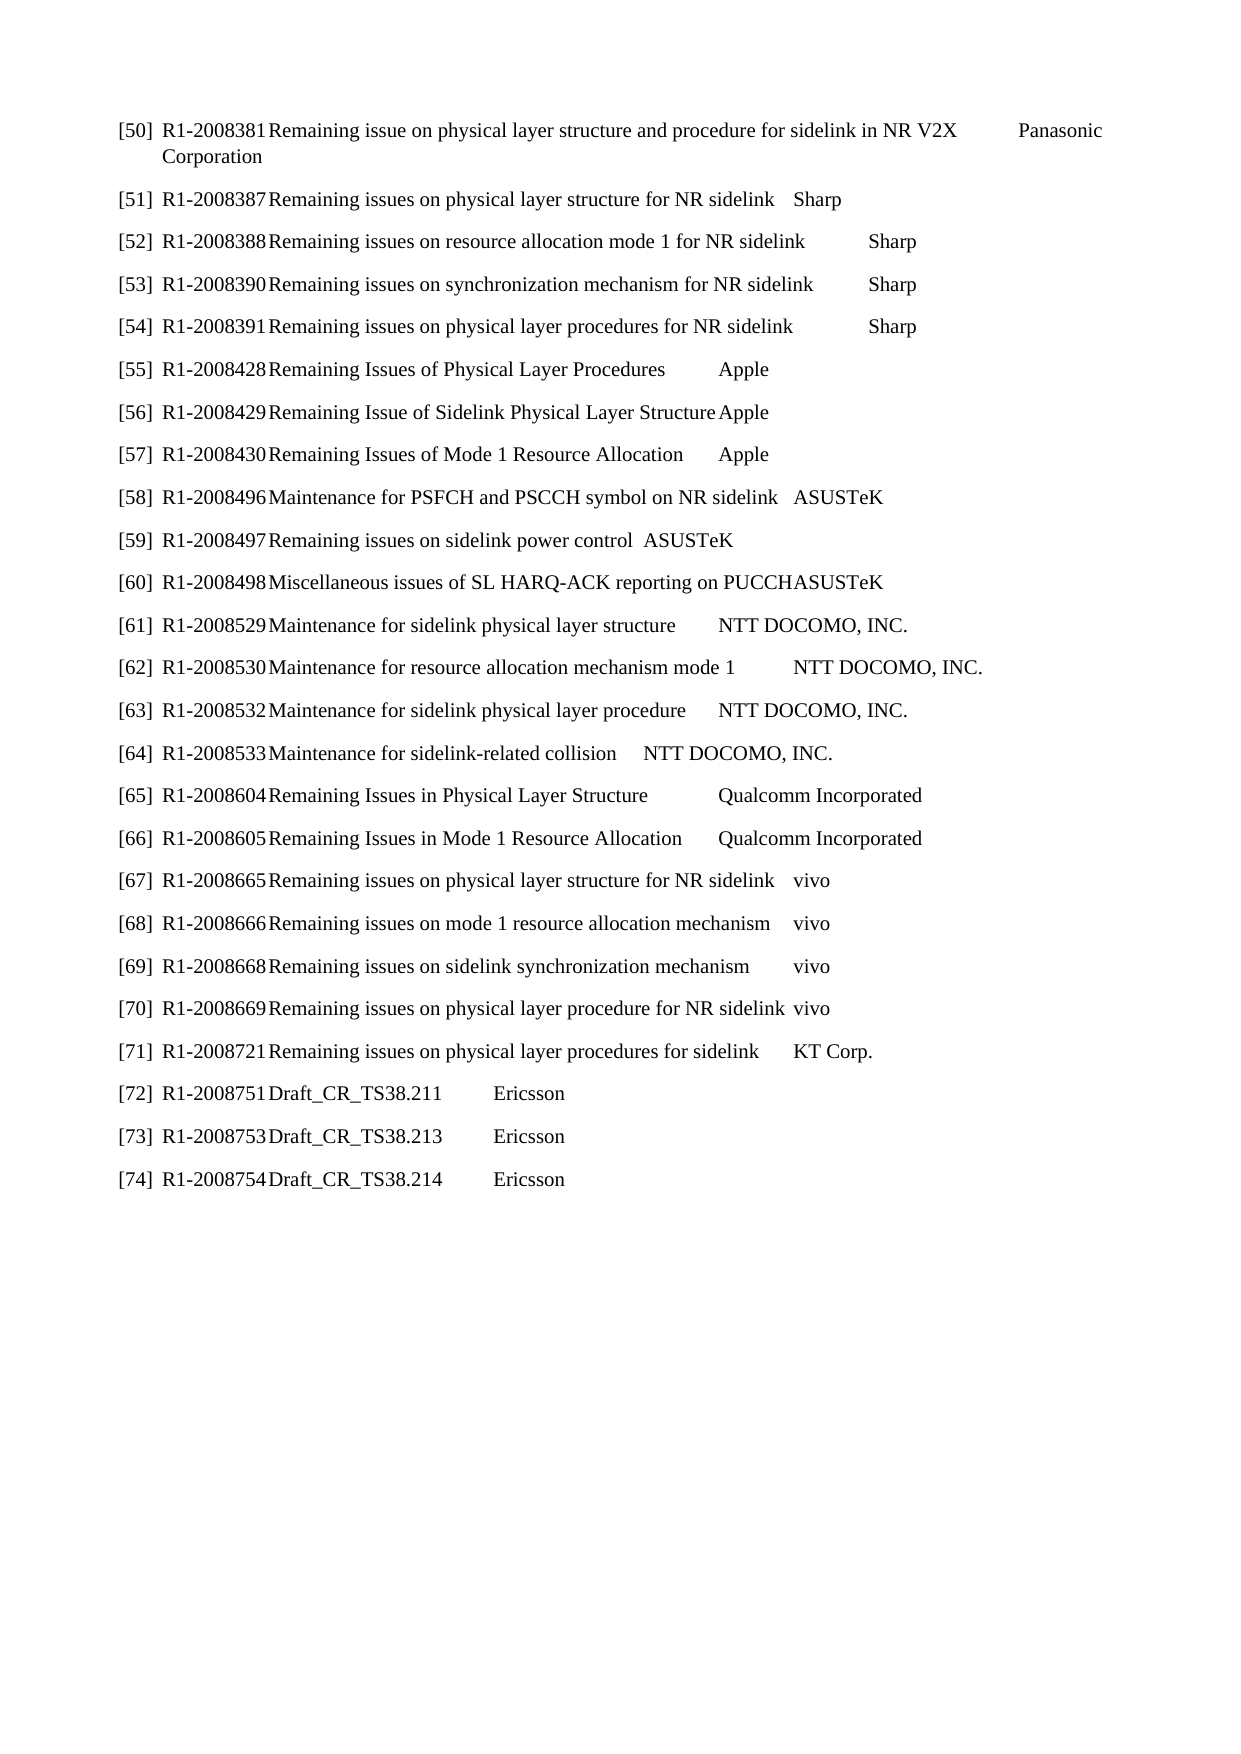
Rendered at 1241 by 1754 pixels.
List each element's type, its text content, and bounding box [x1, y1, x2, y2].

list R1-2008721 Remaining issues on physical layer procedures for sidelink KT Corp. [118, 1039, 1122, 1063]
list R1-2008532 Maintenance for sidelink physical layer procedure NTT DOCOMO, INC. [118, 698, 1122, 722]
list R1-2008387 Remaining issues on physical layer structure for NR sidelink Sharp [118, 187, 1122, 211]
list R1-2008665 Remaining issues on physical layer structure for NR sidelink vivo [118, 868, 1122, 892]
list R1-2008428 Remaining Issues of Physical Layer Procedures Apple [118, 357, 1122, 381]
list R1-2008430 Remaining Issues of Mode 1 Resource Allocation Apple [118, 442, 1122, 466]
list R1-2008496 Maintenance for PSFCH and PSCCH symbol on NR sidelink ASUSTeK [118, 485, 1122, 509]
list R1-2008498 Miscellaneous issues of SL HARQ-ACK reporting on PUCCH ASUSTeK [118, 570, 1122, 594]
list R1-2008605 Remaining Issues in Mode 1 Resource Allocation Qualcomm Incorporated [118, 826, 1122, 850]
list R1-2008381 Remaining issue on physical layer structure and procedure for sidelink in NR V2X Panasonic Corporation [118, 118, 1122, 168]
list R1-2008754 Draft_CR_TS38.214 Ericsson [118, 1167, 1122, 1191]
list R1-2008530 Maintenance for resource allocation mechanism mode 1 NTT DOCOMO, INC. [118, 655, 1122, 679]
list R1-2008753 Draft_CR_TS38.213 Ericsson [118, 1124, 1122, 1148]
list R1-2008669 Remaining issues on physical layer procedure for NR sidelink vivo [118, 996, 1122, 1020]
list R1-2008668 Remaining issues on sidelink synchronization mechanism vivo [118, 953, 1122, 978]
list R1-2008497 Remaining issues on sidelink power control ASUSTeK [118, 527, 1122, 552]
list R1-2008751 Draft_CR_TS38.211 Ericsson [118, 1081, 1122, 1105]
list R1-2008388 Remaining issues on resource allocation mode 1 for NR sidelink Sharp [118, 229, 1122, 253]
list R1-2008391 Remaining issues on physical layer procedures for NR sidelink Sharp [118, 314, 1122, 338]
list R1-2008533 Maintenance for sidelink-related collision NTT DOCOMO, INC. [118, 741, 1122, 764]
list R1-2008429 Remaining Issue of Sidelink Physical Layer Structure Apple [118, 400, 1122, 424]
list R1-2008529 Maintenance for sidelink physical layer structure NTT DOCOMO, INC. [118, 613, 1122, 637]
list R1-2008390 Remaining issues on synchronization mechanism for NR sidelink Sharp [118, 272, 1122, 296]
list R1-2008604 Remaining Issues in Physical Layer Structure Qualcomm Incorporated [118, 783, 1122, 807]
list R1-2008666 Remaining issues on mode 1 resource allocation mechanism vivo [118, 911, 1122, 935]
